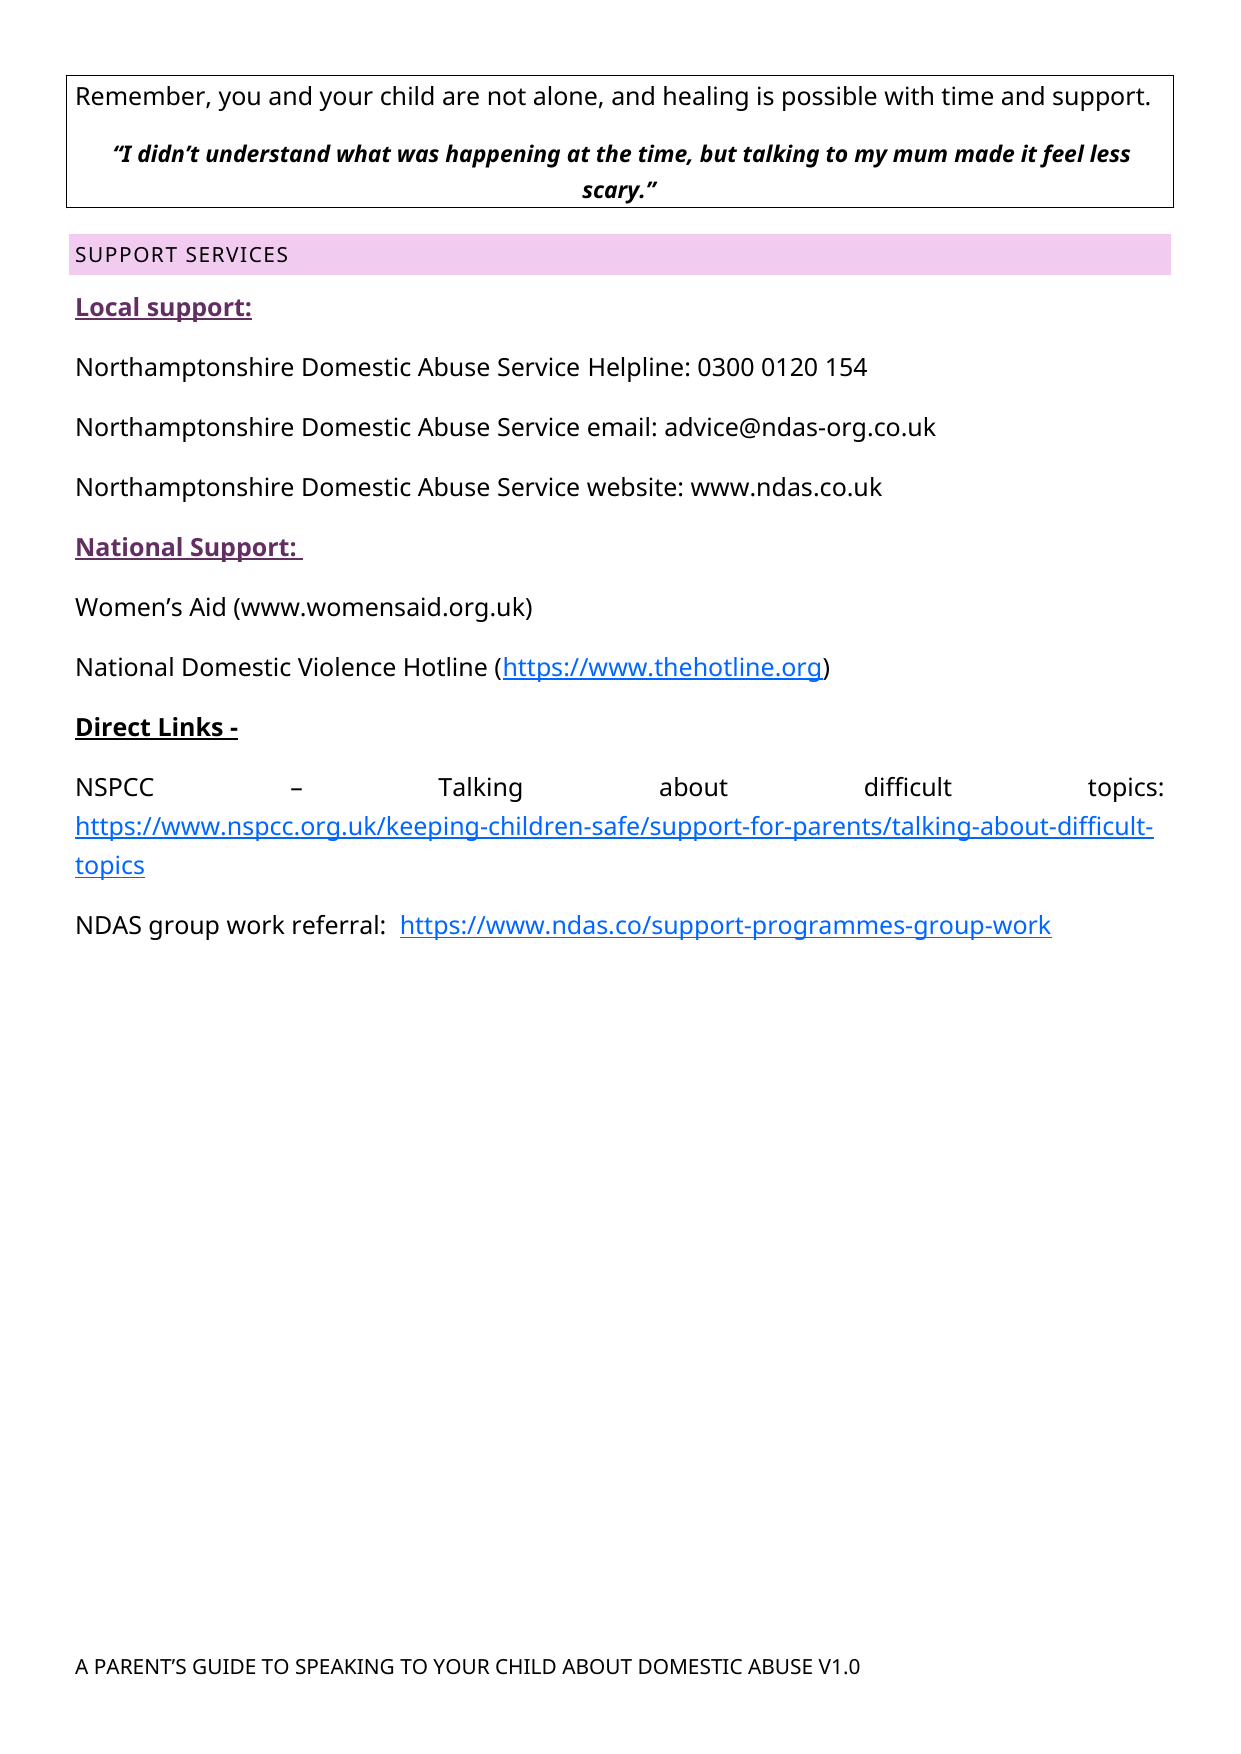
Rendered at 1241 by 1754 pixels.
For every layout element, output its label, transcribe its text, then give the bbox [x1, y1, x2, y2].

text Direct Links - [75, 709, 1165, 743]
text Northamptonshire Domestic Abuse Service Helpline: 0300 0120 154 [75, 349, 1165, 383]
text “I didn’t understand what was happening at the time, but talking to my mum made it feel less scary.” [67, 135, 1173, 207]
text National Support: [75, 529, 1165, 563]
text Women’s Aid (www.womensaid.org.uk) [75, 589, 1165, 623]
text Remember, you and your child are not alone, and healing is possible with time and support. [67, 76, 1173, 112]
text Northamptonshire Domestic Abuse Service website: www.ndas.co.uk [75, 469, 1165, 503]
text Northamptonshire Domestic Abuse Service email: advice@ndas-org.co.uk [75, 409, 1165, 443]
text NSPCC – Talking about difficult topics: https://www.nspcc.org.uk/keeping-children-safe/support-for-parents/talking-about-difficult-topics [75, 769, 1165, 882]
text National Domestic Violence Hotline (https://www.thehotline.org) [75, 649, 1165, 683]
subtitle Support services [75, 240, 1165, 269]
text NDAS group work referral: https://www.ndas.co/support-programmes-group-work [75, 908, 1165, 942]
text Local support: [75, 289, 1165, 323]
